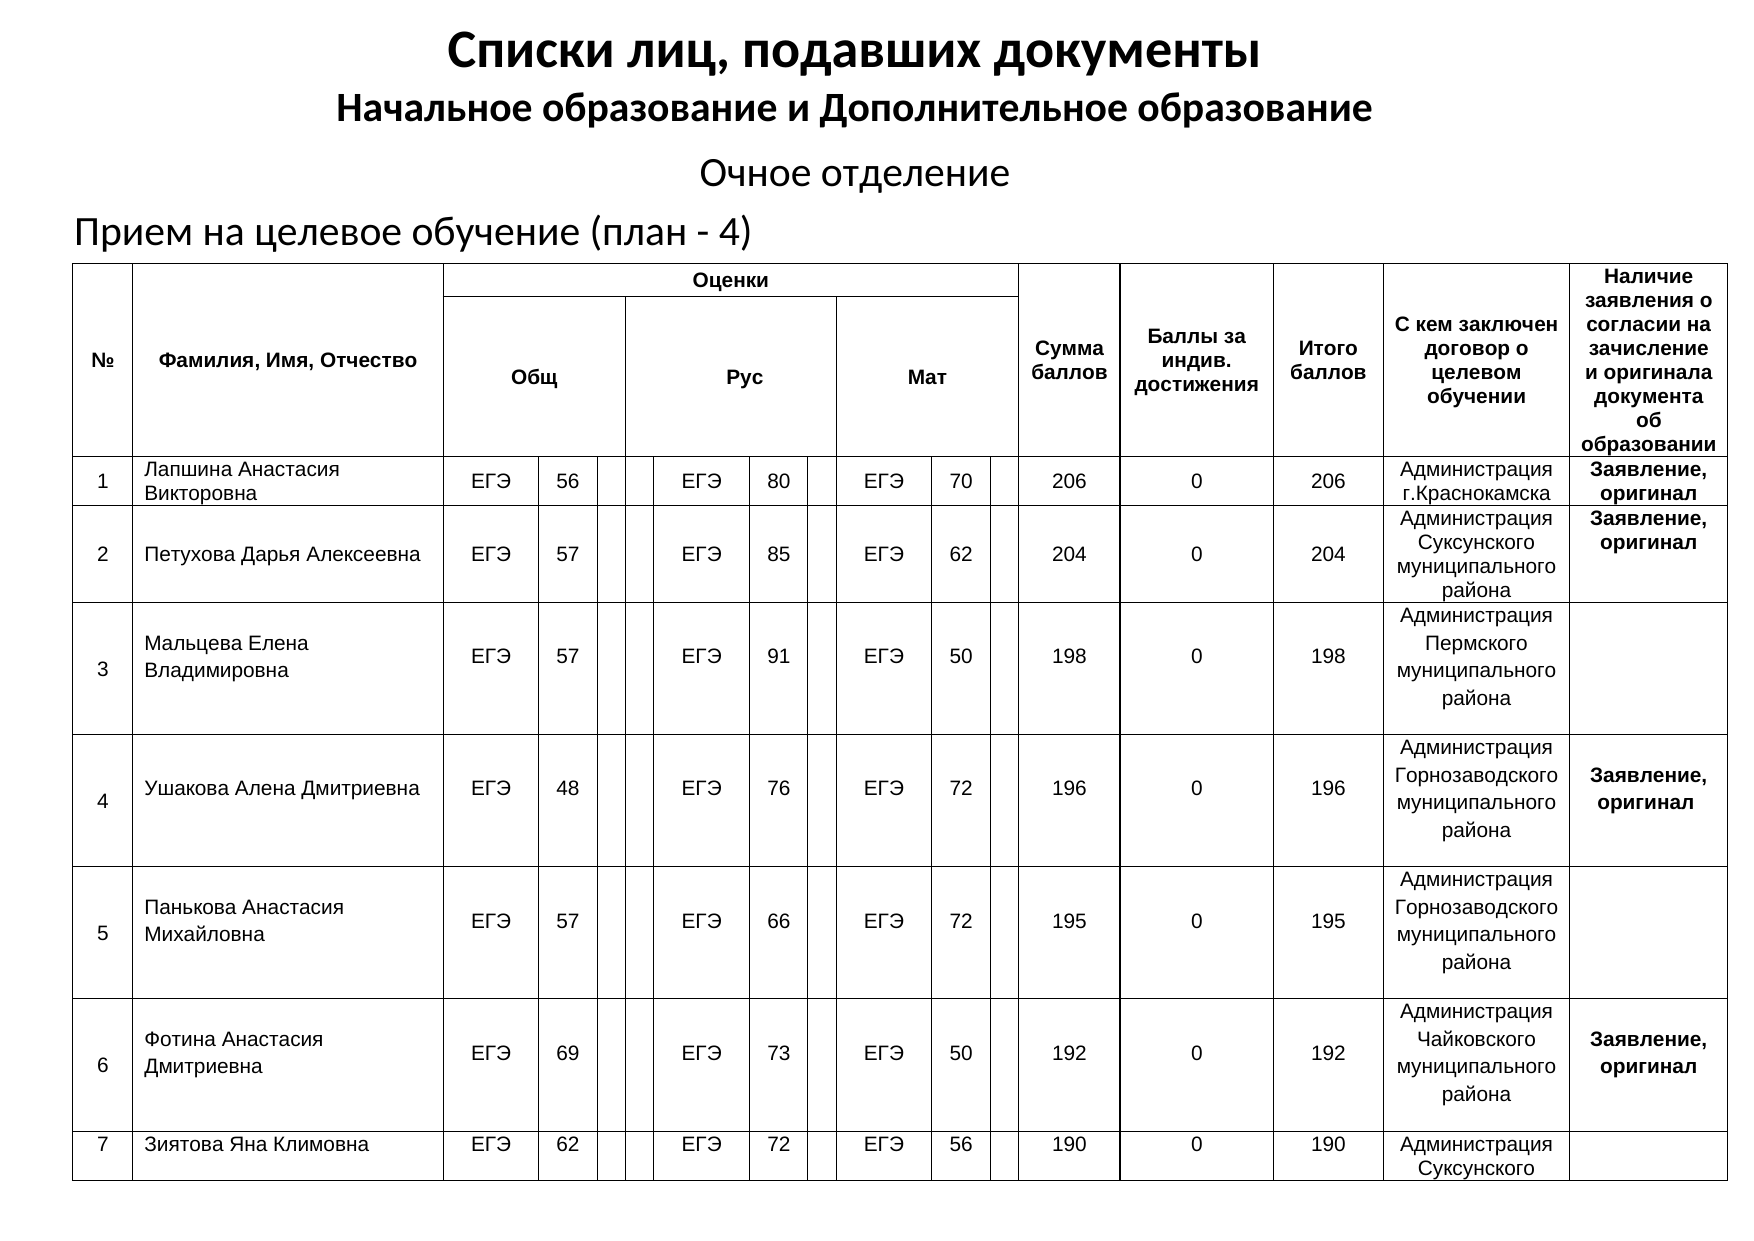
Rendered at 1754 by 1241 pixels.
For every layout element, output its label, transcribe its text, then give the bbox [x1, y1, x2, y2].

table_cell Лапшина Анастасия Викторовна [133, 457, 443, 505]
table_cell ЕГЭ [837, 1132, 931, 1179]
table_cell [598, 735, 625, 866]
table_cell 0 [1121, 506, 1273, 602]
table_cell [991, 735, 1018, 866]
table_cell ЕГЭ [654, 735, 749, 866]
table_cell Рус [654, 297, 836, 456]
table_header Итого баллов [1274, 264, 1383, 456]
table_cell [626, 506, 653, 602]
table_cell 72 [750, 1132, 807, 1179]
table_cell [133, 1132, 443, 1179]
table_header Оценки [444, 264, 1018, 296]
table_cell [598, 457, 625, 505]
table_cell 85 [750, 506, 807, 602]
text Списки лиц, подавших документы [74, 15, 1636, 81]
table_cell 198 [1274, 603, 1383, 734]
table_cell 190 [1019, 1132, 1119, 1179]
table_cell 70 [932, 457, 990, 505]
table_cell 198 [1019, 603, 1119, 734]
table_cell 2 [73, 506, 132, 602]
text Прием на целевое обучение (план - 4) [74, 205, 1636, 256]
table_cell [808, 999, 836, 1131]
table_cell 5 [73, 867, 132, 998]
table_cell 73 [750, 999, 807, 1131]
table_cell ЕГЭ [654, 506, 749, 602]
table_cell 206 [1019, 457, 1119, 505]
table_cell Администрация Суксунского муниципального района [1384, 506, 1569, 602]
table_cell 204 [1019, 506, 1119, 602]
table_cell ЕГЭ [654, 1132, 749, 1179]
table_cell Ушакова Алена Дмитриевна [133, 735, 443, 866]
table_cell 57 [539, 603, 597, 734]
table_cell [808, 867, 836, 998]
table_cell [808, 1132, 836, 1179]
table_cell ЕГЭ [837, 506, 931, 602]
table_cell ЕГЭ [654, 457, 749, 505]
table_header Сумма баллов [1019, 264, 1119, 456]
table_cell 4 [73, 735, 132, 866]
table_cell 48 [539, 735, 597, 866]
table_cell [808, 457, 836, 505]
table_cell 190 [1274, 1132, 1383, 1179]
table_cell 196 [1274, 735, 1383, 866]
table_cell [991, 506, 1018, 602]
table_cell Администрация Горнозаводского муниципального района [1384, 735, 1569, 866]
table_cell 69 [539, 999, 597, 1131]
table_cell [1570, 603, 1727, 734]
table_cell Общ [444, 297, 625, 456]
table_cell 6 [73, 999, 132, 1131]
table_cell 80 [750, 457, 807, 505]
table_cell Администрация Горнозаводского муниципального района [1384, 867, 1569, 998]
table_cell ЕГЭ [837, 735, 931, 866]
table_header Наличие заявления о согласии на зачисление и оригинала документа об образовании [1570, 264, 1727, 456]
table_header № [73, 264, 132, 456]
table_cell 62 [932, 506, 990, 602]
table_cell 7 [73, 1132, 132, 1179]
table_cell Заявление, оригинал [1570, 457, 1727, 505]
table_cell Мат [837, 297, 1018, 456]
table_cell 62 [539, 1132, 597, 1179]
table_cell [598, 603, 625, 734]
table_cell [626, 457, 653, 505]
table_cell ЕГЭ [837, 999, 931, 1131]
table_cell 56 [932, 1132, 990, 1179]
table_cell ЕГЭ [444, 506, 538, 602]
table_cell ЕГЭ [444, 867, 538, 998]
table_cell 195 [1274, 867, 1383, 998]
table_cell [808, 603, 836, 734]
table_cell 204 [1274, 506, 1383, 602]
table_cell ЕГЭ [837, 603, 931, 734]
table_cell Фотина Анастасия Дмитриевна [133, 999, 443, 1131]
table_cell ЕГЭ [654, 603, 749, 734]
text Начальное образование и Дополнительное образование [74, 81, 1636, 132]
table_cell 57 [539, 506, 597, 602]
text Очное отделение [74, 146, 1636, 197]
table_header С кем заключен договор о целевом обучении [1384, 264, 1569, 456]
table_cell ЕГЭ [444, 457, 538, 505]
table_cell Администрация Пермского муниципального района [1384, 603, 1569, 734]
table_cell [626, 735, 653, 866]
table_cell 0 [1121, 999, 1273, 1131]
table_cell Администрация г.Краснокамска [1384, 457, 1569, 505]
table_cell [598, 1132, 625, 1179]
table_cell [808, 735, 836, 866]
table_cell [626, 297, 653, 456]
table_cell [626, 603, 653, 734]
table_cell ЕГЭ [444, 735, 538, 866]
table_cell 72 [932, 867, 990, 998]
table_cell Мальцева Елена Владимировна [133, 603, 443, 734]
table_cell 56 [539, 457, 597, 505]
table_cell ЕГЭ [654, 867, 749, 998]
table_cell 0 [1121, 457, 1273, 505]
table_cell 192 [1019, 999, 1119, 1131]
table_cell [991, 999, 1018, 1131]
table_cell 91 [750, 603, 807, 734]
table_cell Заявление, оригинал [1570, 735, 1727, 866]
table_cell 1 [73, 457, 132, 505]
table_cell [1570, 867, 1727, 998]
table_cell [991, 603, 1018, 734]
table_cell 196 [1019, 735, 1119, 866]
table_cell 50 [932, 603, 990, 734]
table_header Фамилия, Имя, Отчество [133, 264, 443, 456]
table_cell ЕГЭ [837, 867, 931, 998]
table_cell 66 [750, 867, 807, 998]
table_cell 0 [1121, 603, 1273, 734]
table_cell 0 [1121, 1132, 1273, 1179]
table_cell ЕГЭ [444, 999, 538, 1131]
table_cell ЕГЭ [444, 603, 538, 734]
table_cell Заявление, оригинал [1570, 506, 1727, 602]
table_cell [626, 999, 653, 1131]
table_cell ЕГЭ [837, 457, 931, 505]
table_cell 192 [1274, 999, 1383, 1131]
table_cell [626, 867, 653, 998]
table_cell [991, 457, 1018, 505]
table_cell 57 [539, 867, 597, 998]
table_cell [598, 999, 625, 1131]
table_cell Заявление, оригинал [1570, 999, 1727, 1131]
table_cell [1384, 1132, 1569, 1179]
table_cell [808, 506, 836, 602]
table_cell Петухова Дарья Алексеевна [133, 506, 443, 602]
table_cell Панькова Анастасия Михайловна [133, 867, 443, 998]
table_cell 76 [750, 735, 807, 866]
table_cell 0 [1121, 735, 1273, 866]
table_cell 206 [1274, 457, 1383, 505]
table_header Баллы за индив. достижения [1121, 264, 1273, 456]
table_cell ЕГЭ [444, 1132, 538, 1179]
table_cell [598, 867, 625, 998]
table_cell ЕГЭ [654, 999, 749, 1131]
table_cell 0 [1121, 867, 1273, 998]
table_cell [598, 506, 625, 602]
table_cell Администрация Чайковского муниципального района [1384, 999, 1569, 1131]
table_cell 50 [932, 999, 990, 1131]
table_cell [1570, 1132, 1727, 1179]
table_cell 3 [73, 603, 132, 734]
table_cell [991, 867, 1018, 998]
table_cell [626, 1132, 653, 1179]
table_cell 72 [932, 735, 990, 866]
table_cell 195 [1019, 867, 1119, 998]
table_cell [991, 1132, 1018, 1179]
